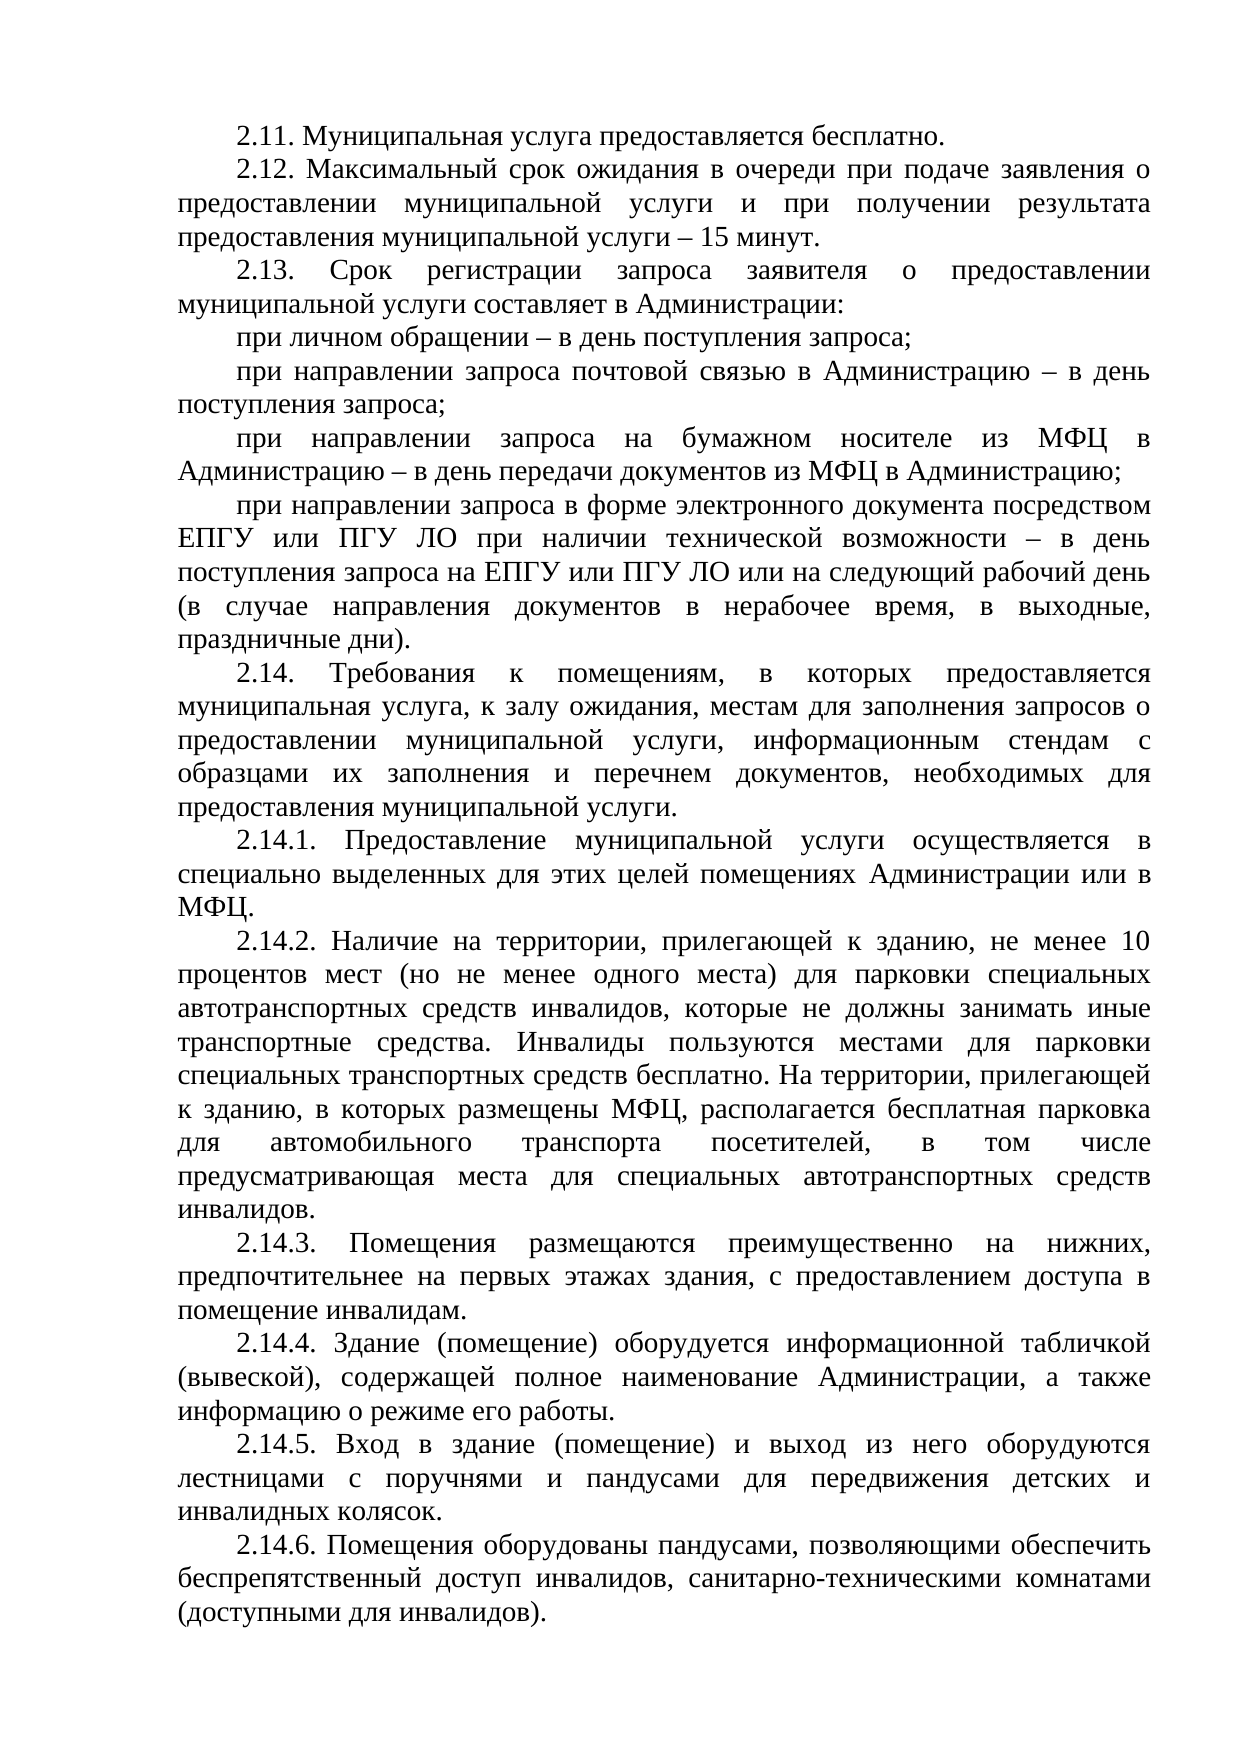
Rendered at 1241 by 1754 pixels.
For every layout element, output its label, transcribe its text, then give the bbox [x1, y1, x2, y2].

text при направлении запроса почтовой связью в Администрацию – в день поступления запроса; [177, 353, 1152, 420]
text 2.13. Срок регистрации запроса заявителя о предоставлении муниципальной услуги составляет в Администрации: [177, 252, 1152, 319]
text при направлении запроса на бумажном носителе из МФЦ в Администрацию – в день передачи документов из МФЦ в Администрацию; [177, 420, 1152, 487]
text 2.14.2. Наличие на территории, прилегающей к зданию, не менее 10 процентов мест (но не менее одного места) для парковки специальных автотранспортных средств инвалидов, которые не должны занимать иные транспортные средства. Инвалиды пользуются местами для парковки специальных транспортных средств бесплатно. На территории, прилегающей к зданию, в которых размещены МФЦ, располагается бесплатная парковка для автомобильного транспорта посетителей, в том числе предусматривающая места для специальных автотранспортных средств инвалидов. [177, 923, 1152, 1225]
text 2.14.5. Вход в здание (помещение) и выход из него оборудуются лестницами с поручнями и пандусами для передвижения детских и инвалидных колясок. [177, 1426, 1152, 1527]
text 2.14. Требования к помещениям, в которых предоставляется муниципальная услуга, к залу ожидания, местам для заполнения запросов о предоставлении муниципальной услуги, информационным стендам с образцами их заполнения и перечнем документов, необходимых для предоставления муниципальной услуги. [177, 655, 1152, 822]
text 2.11. Муниципальная услуга предоставляется бесплатно. [177, 118, 1152, 152]
text 2.12. Максимальный срок ожидания в очереди при подаче заявления о предоставлении муниципальной услуги и при получении результата предоставления муниципальной услуги – 15 минут. [177, 152, 1152, 252]
text 2.14.6. Помещения оборудованы пандусами, позволяющими обеспечить беспрепятственный доступ инвалидов, санитарно-техническими комнатами (доступными для инвалидов). [177, 1527, 1152, 1627]
text 2.14.4. Здание (помещение) оборудуется информационной табличкой (вывеской), содержащей полное наименование Администрации, а также информацию о режиме его работы. [177, 1326, 1152, 1426]
text при личном обращении – в день поступления запроса; [177, 319, 1152, 353]
text 2.14.1. Предоставление муниципальной услуги осуществляется в специально выделенных для этих целей помещениях Администрации или в МФЦ. [177, 822, 1152, 923]
text при направлении запроса в форме электронного документа посредством ЕПГУ или ПГУ ЛО при наличии технической возможности – в день поступления запроса на ЕПГУ или ПГУ ЛО или на следующий рабочий день (в случае направления документов в нерабочее время, в выходные, праздничные дни). [177, 487, 1152, 655]
text 2.14.3. Помещения размещаются преимущественно на нижних, предпочтительнее на первых этажах здания, с предоставлением доступа в помещение инвалидам. [177, 1225, 1152, 1326]
